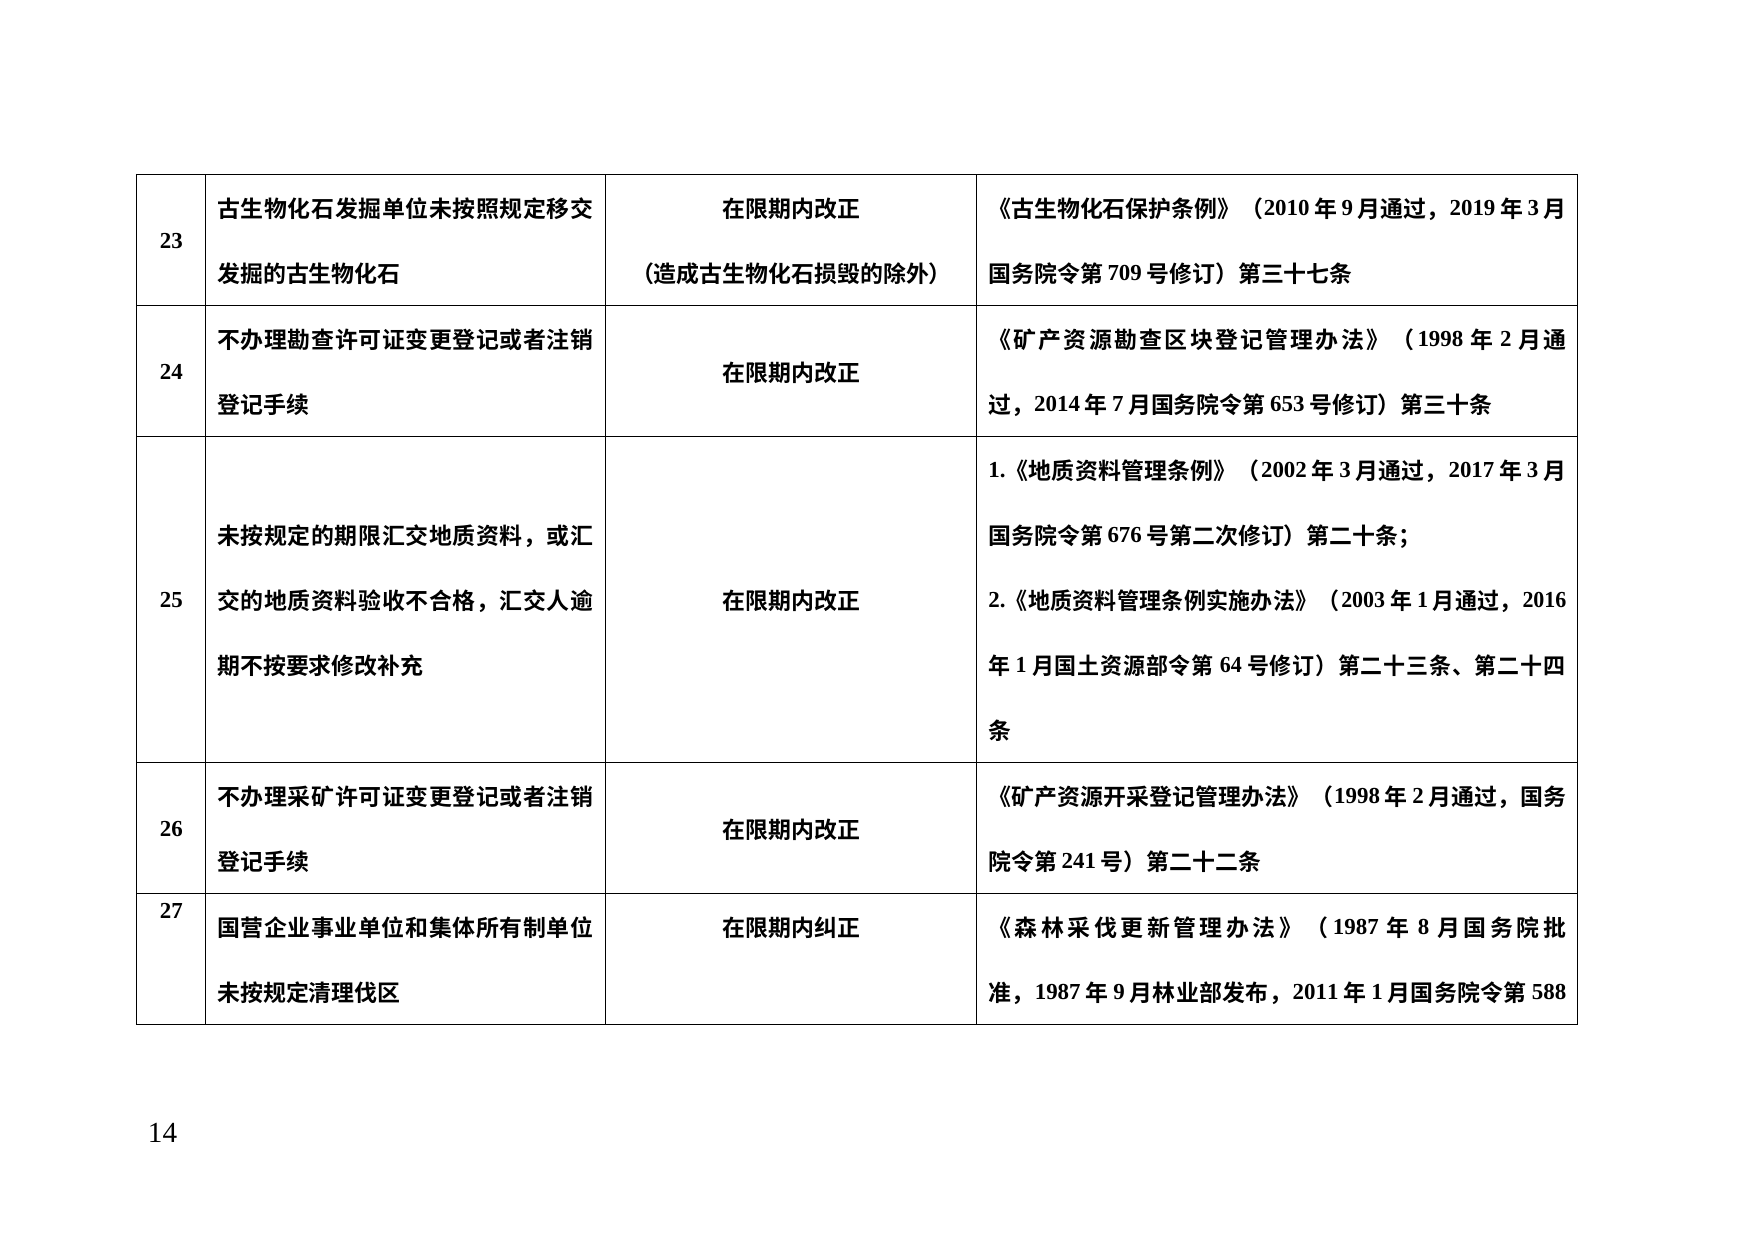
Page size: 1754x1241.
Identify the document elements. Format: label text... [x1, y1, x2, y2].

table_cell 25 [137, 437, 205, 762]
table_cell 古生物化石发掘单位未按照规定移交发掘的古生物化石 [206, 175, 605, 305]
table_cell 不办理勘查许可证变更登记或者注销登记手续 [206, 306, 605, 436]
table_cell 未按规定的期限汇交地质资料，或汇交的地质资料验收不合格，汇交人逾期不按要求修改补充 [206, 437, 605, 762]
table_cell 1.《地质资料管理条例》（2002年3月通过，2017年3月国务院令第676号第二次修订）第二十条； 2.《地质资料管理条例实施办法》（2003年1月通过，2016年1月国土资源部令第64号修订）第二十三条、第二十四条 [977, 437, 1577, 762]
table_cell 《矿产资源勘查区块登记管理办法》（1998年2月通过，2014年7月国务院令第653号修订）第三十条 [977, 306, 1577, 436]
table_cell 27 [137, 894, 205, 1024]
table_cell 《古生物化石保护条例》（2010年9月通过，2019年3月国务院令第709号修订）第三十七条 [977, 175, 1577, 305]
table_cell 《矿产资源开采登记管理办法》（1998年2月通过，国务院令第241号）第二十二条 [977, 763, 1577, 893]
table_cell 在限期内改正 （造成古生物化石损毁的除外） [606, 175, 976, 305]
table_cell 26 [137, 763, 205, 893]
table_cell 不办理采矿许可证变更登记或者注销登记手续 [206, 763, 605, 893]
table_cell 在限期内纠正 [606, 894, 976, 1024]
table_cell 23 [137, 175, 205, 305]
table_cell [977, 894, 1577, 1024]
table_cell 24 [137, 306, 205, 436]
table_cell 在限期内改正 [606, 306, 976, 436]
table_cell 在限期内改正 [606, 763, 976, 893]
table_cell 在限期内改正 [606, 437, 976, 762]
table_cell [206, 894, 605, 1024]
